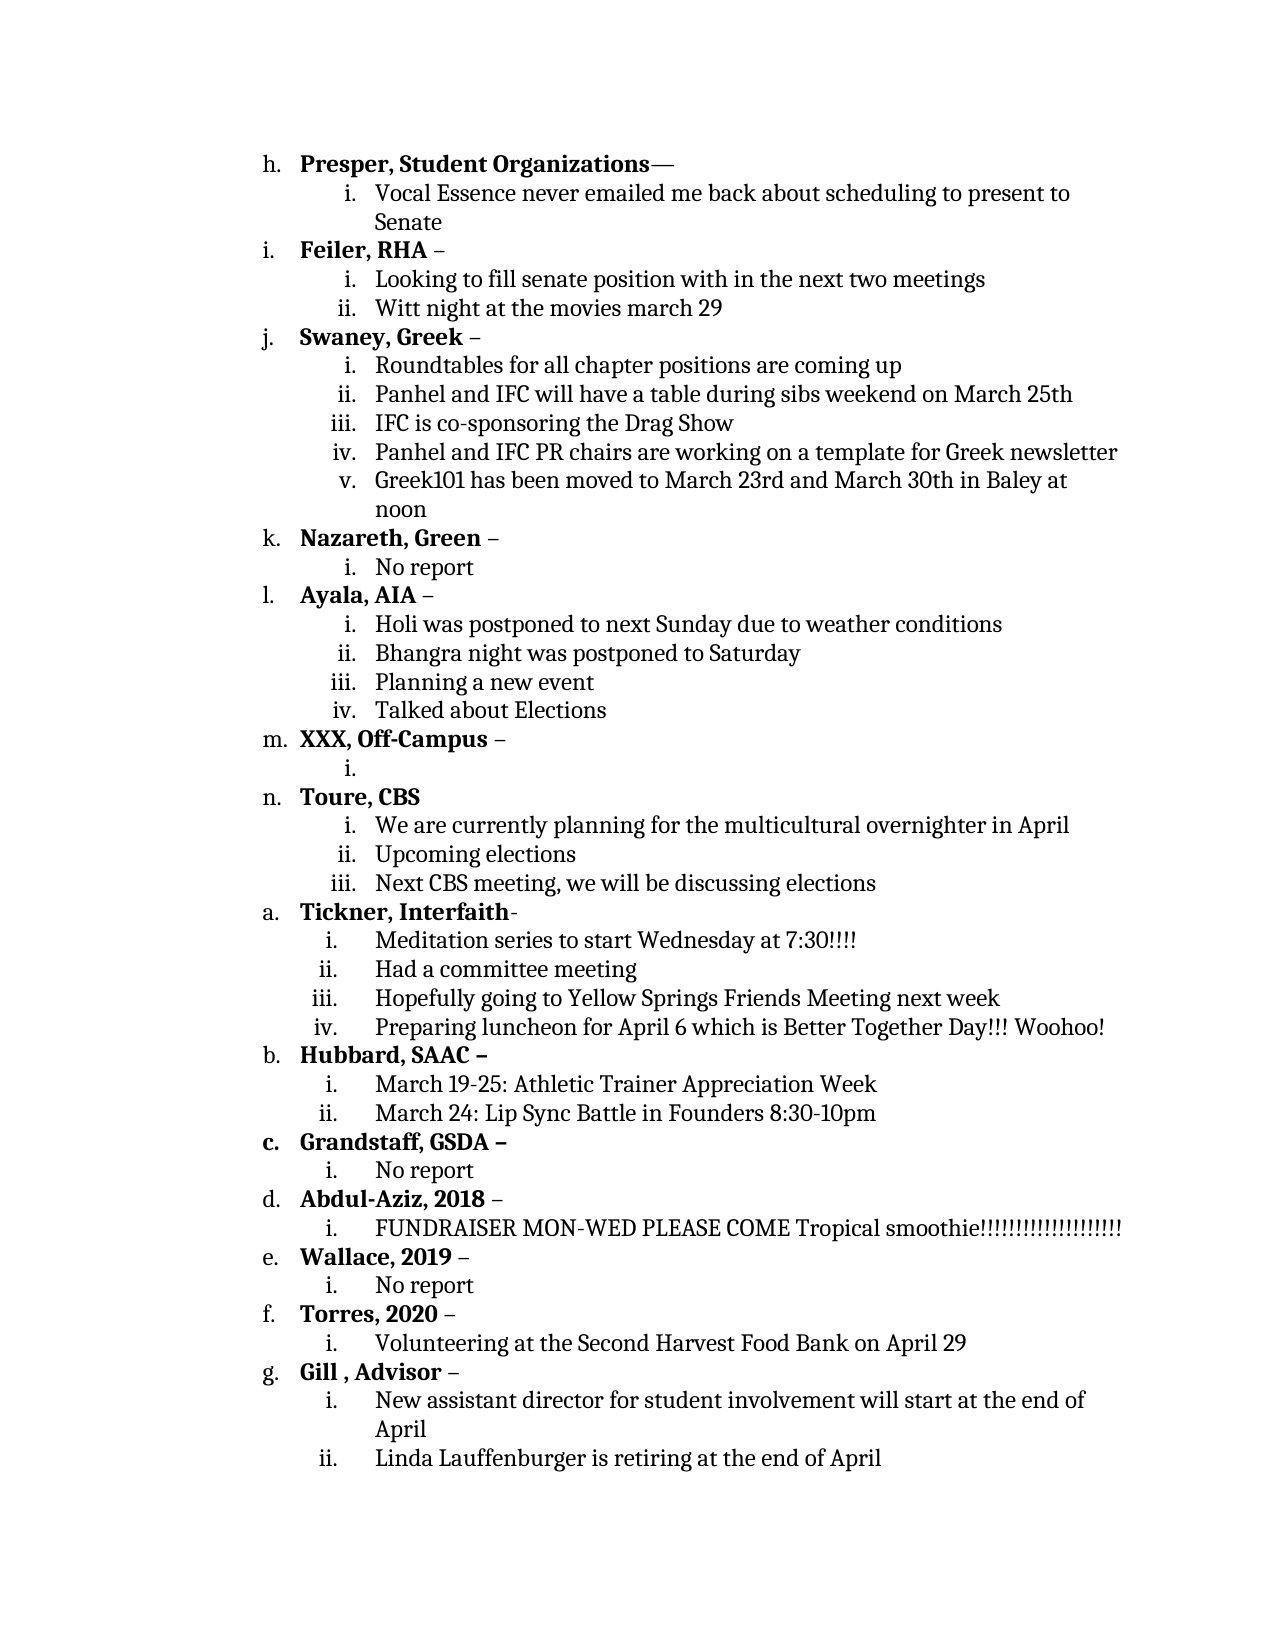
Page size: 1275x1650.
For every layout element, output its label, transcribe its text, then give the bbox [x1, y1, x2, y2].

list Had a committee meeting [337, 955, 1125, 984]
list No report [356, 552, 1125, 581]
list Hubbard, SAAC – [262, 1041, 1125, 1070]
list Upcoming elections [356, 840, 1125, 869]
list Preparing luncheon for April 6 which is Better Together Day!!! Woohoo! [337, 1012, 1125, 1041]
list No report [337, 1156, 1125, 1185]
list IFC is co-sponsoring the Drag Show [356, 409, 1125, 437]
list Roundtables for all chapter positions are coming up [356, 351, 1125, 380]
list Presper, Student Organizations— [262, 150, 1125, 179]
list Feiler, RHA – [262, 236, 1125, 265]
list Next CBS meeting, we will be discussing elections [356, 869, 1125, 897]
list XXX, Off-Campus – [262, 725, 1125, 754]
list Holi was postponed to next Sunday due to weather conditions [356, 610, 1125, 639]
list Panhel and IFC will have a table during sibs weekend on March 25th [356, 380, 1125, 409]
list Gill , Advisor – [262, 1357, 1125, 1386]
list March 24: Lip Sync Battle in Founders 8:30-10pm [337, 1099, 1125, 1127]
list Looking to fill senate position with in the next two meetings [356, 265, 1125, 294]
list Witt night at the movies march 29 [356, 294, 1125, 322]
list Toure, CBS [262, 782, 1125, 811]
list March 19-25: Athletic Trainer Appreciation Week [337, 1070, 1125, 1099]
list Meditation series to start Wednesday at 7:30!!!! [337, 926, 1125, 955]
list Linda Lauffenburger is retiring at the end of April [337, 1444, 1125, 1472]
list FUNDRAISER MON-WED PLEASE COME Tropical smoothie!!!!!!!!!!!!!!!!!!!! [337, 1214, 1125, 1242]
list Greek101 has been moved to March 23rd and March 30th in Baley at noon [356, 466, 1125, 524]
list Planning a new event [356, 667, 1125, 696]
list No report [337, 1271, 1125, 1300]
list Panhel and IFC PR chairs are working on a template for Greek newsletter [356, 437, 1125, 466]
list Abdul-Aziz, 2018 – [262, 1185, 1125, 1214]
list Wallace, 2019 – [262, 1242, 1125, 1271]
list Nazareth, Green – [262, 524, 1125, 552]
list Grandstaff, GSDA – [262, 1127, 1125, 1156]
list Talked about Elections [356, 696, 1125, 725]
list New assistant director for student involvement will start at the end of April [337, 1386, 1125, 1444]
list Ayala, AIA – [262, 581, 1125, 610]
list Tickner, Interfaith- [262, 897, 1125, 926]
list We are currently planning for the multicultural overnighter in April [356, 811, 1125, 840]
list Volunteering at the Second Harvest Food Bank on April 29 [337, 1329, 1125, 1357]
list Swaney, Greek – [262, 322, 1125, 351]
list Vocal Essence never emailed me back about scheduling to present to Senate [356, 179, 1125, 236]
list Torres, 2020 – [262, 1300, 1125, 1329]
list Bhangra night was postponed to Saturday [356, 639, 1125, 667]
list Hopefully going to Yellow Springs Friends Meeting next week [337, 984, 1125, 1012]
